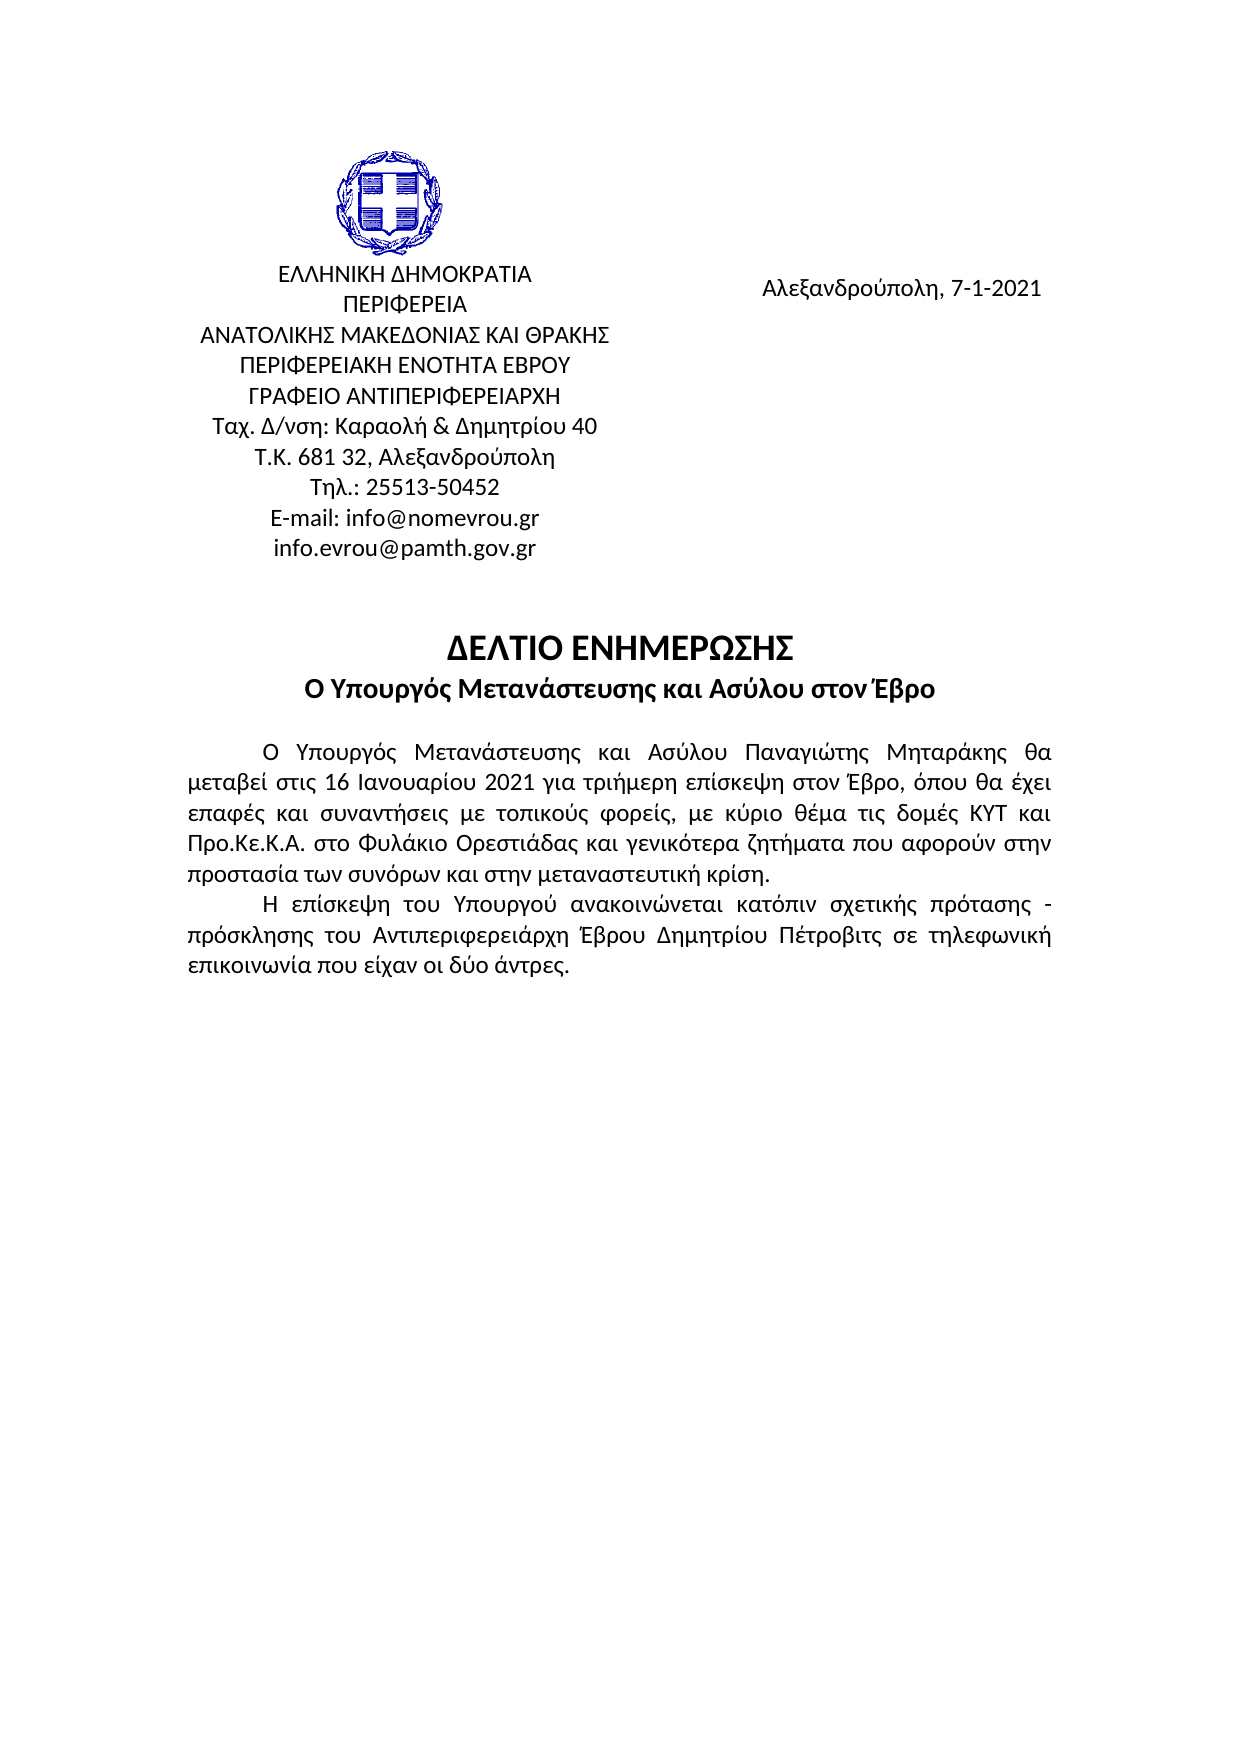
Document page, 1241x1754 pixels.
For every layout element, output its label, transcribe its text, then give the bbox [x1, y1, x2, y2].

text Ο Υπουργός Μετανάστευσης και Ασύλου στον Έβρο [187, 670, 1053, 706]
table_header Αλεξανδρούπολη, 7-1-2021 [623, 150, 1053, 563]
picture [335, 150, 444, 258]
table_header ΕΛΛΗΝΙΚΗ ΔΗΜΟΚΡΑΤΙΑ ΠΕΡΙΦΕΡΕΙΑ ΑΝΑΤΟΛΙΚΗΣ ΜΑΚΕΔΟΝΙΑΣ ΚΑΙ ΘΡΑΚΗΣ ΠΕΡΙΦΕΡΕΙΑΚΗ ΕΝΟΤΗΤΑ ΕΒΡΟΥ ΓΡΑΦΕΙΟ ΑΝΤΙΠΕΡΙΦΕΡΕΙΑΡΧΗ Ταχ. Δ/νση: Καραολή & Δημητρίου 40 Τ.Κ. 681 32, Αλεξανδρούπολη Τηλ.: 25513-50452 E-mail: info@nomevrou.gr info.evrou@pamth.gov.gr [187, 150, 622, 563]
text ΔΕΛΤΙΟ ΕΝΗΜΕΡΩΣΗΣ [187, 624, 1053, 670]
text Ο Υπουργός Μετανάστευσης και Ασύλου Παναγιώτης Μηταράκης θα μεταβεί στις 16 Ιανουαρίου 2021 για τριήμερη επίσκεψη στον Έβρο, όπου θα έχει επαφές και συναντήσεις με τοπικούς φορείς, με κύριο θέμα τις δομές ΚΥΤ και Προ.Κε.Κ.Α. στο Φυλάκιο Ορεστιάδας και γενικότερα ζητήματα που αφορούν στην προστασία των συνόρων και στην μεταναστευτική κρίση. [187, 736, 1053, 889]
text Η επίσκεψη του Υπουργού ανακοινώνεται κατόπιν σχετικής πρότασης - πρόσκλησης του Αντιπεριφερειάρχη Έβρου Δημητρίου Πέτροβιτς σε τηλεφωνική επικοινωνία που είχαν οι δύο άντρες. [187, 889, 1053, 980]
